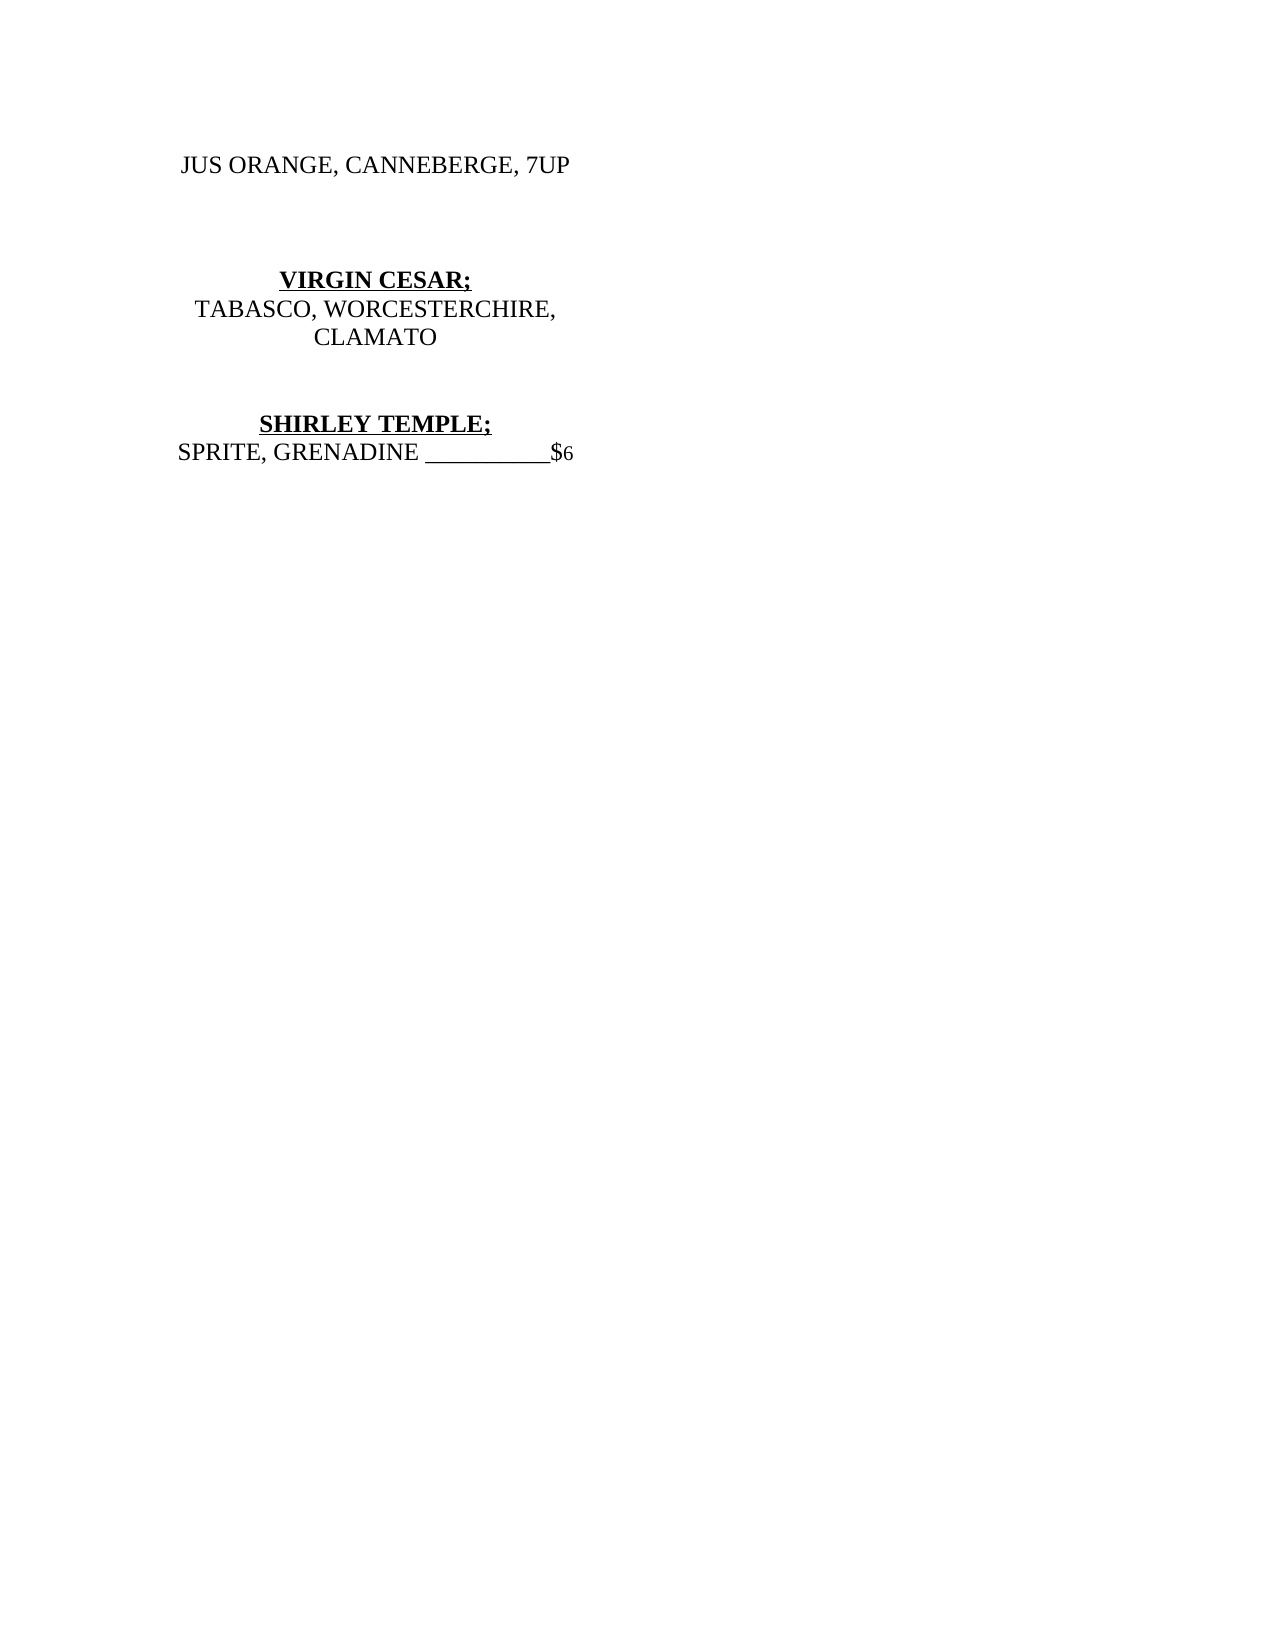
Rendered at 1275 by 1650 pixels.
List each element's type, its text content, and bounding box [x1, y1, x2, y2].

text SHIRLEY TEMPLE; [150, 409, 601, 437]
text TABASCO, WORCESTERCHIRE, CLAMATO [150, 294, 601, 351]
text VIRGIN CESAR; [150, 265, 601, 294]
text JUS ORANGE, CANNEBERGE, 7UP [150, 150, 601, 179]
text SPRITE, GRENADINE __________$6 [150, 437, 601, 466]
